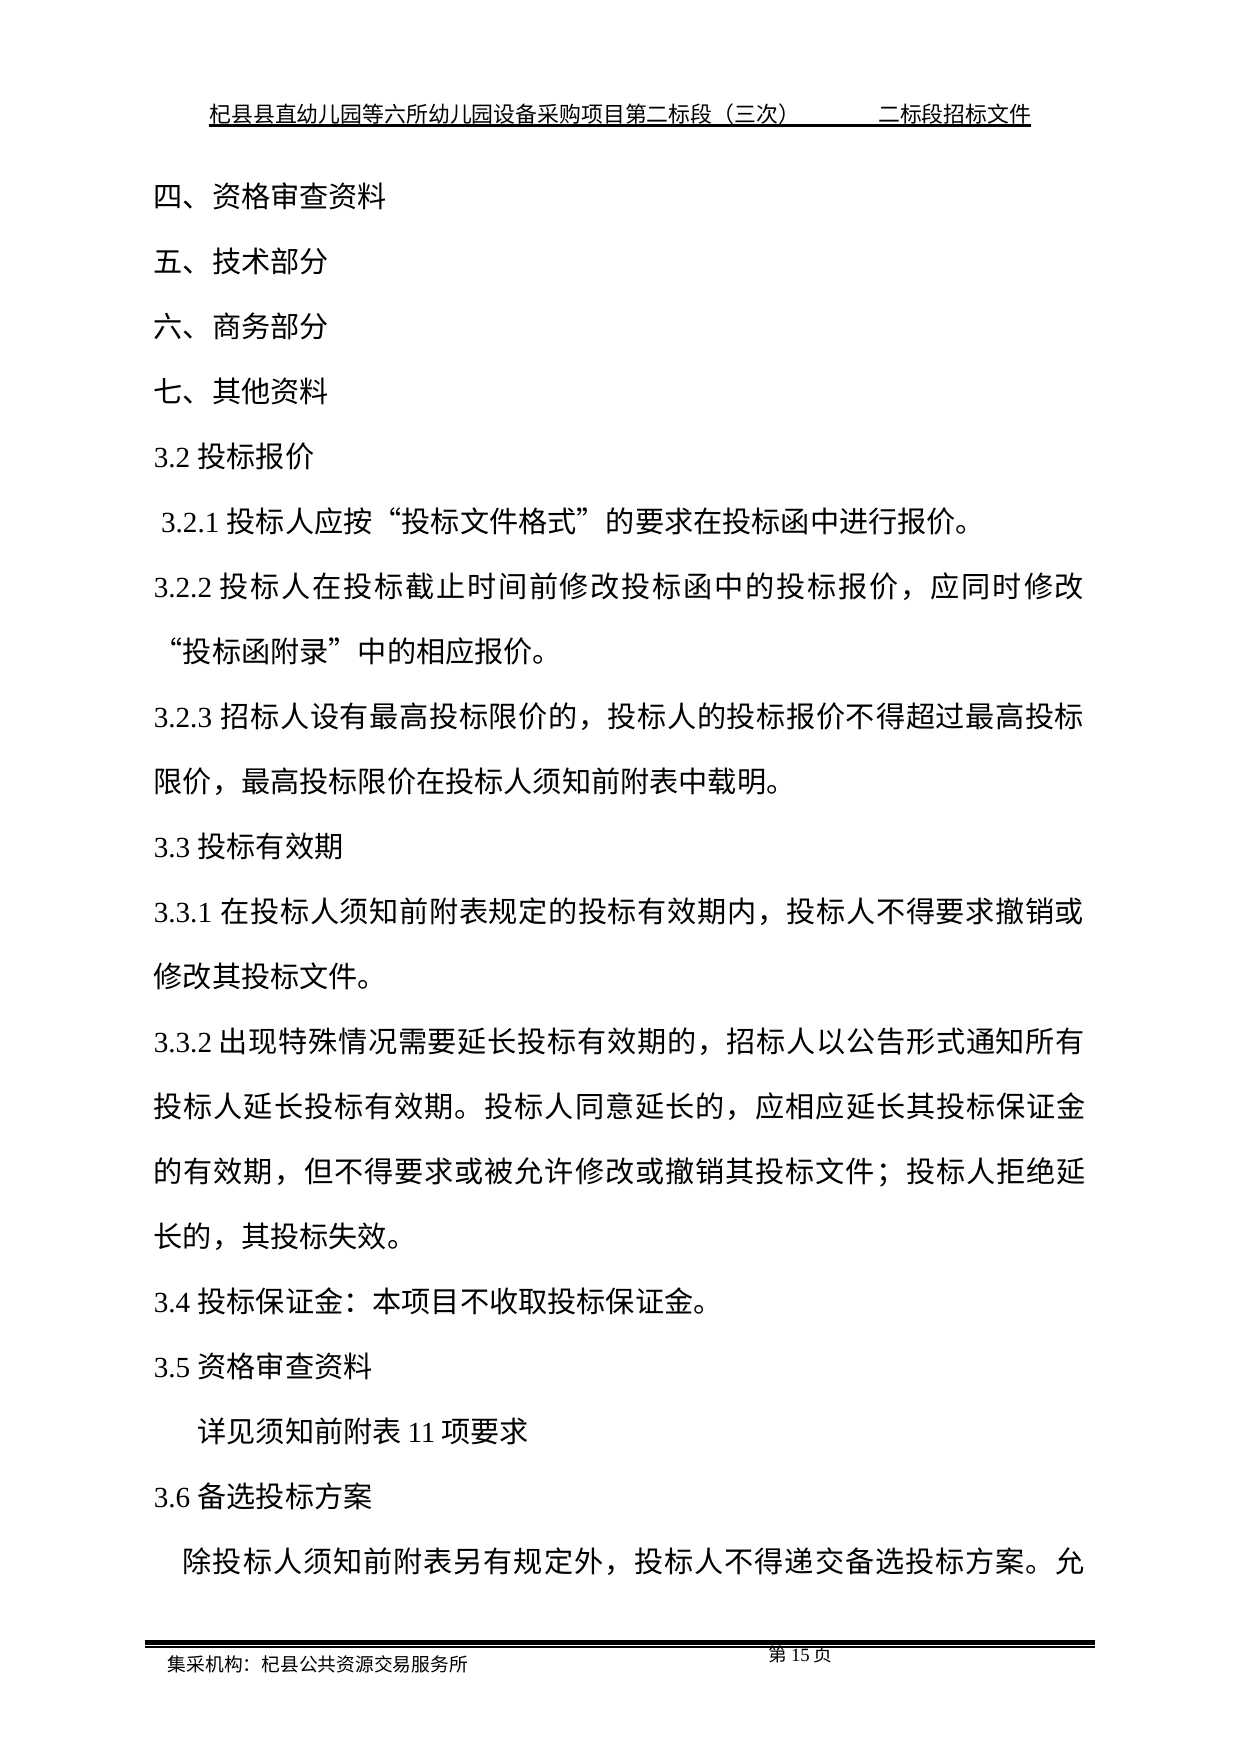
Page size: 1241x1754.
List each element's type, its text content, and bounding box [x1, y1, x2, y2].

text 五、技术部分 [153, 227, 1087, 292]
text 3.2.3 招标人设有最高投标限价的，投标人的投标报价不得超过最高投标限价，最高投标限价在投标人须知前附表中载明。 [153, 682, 1087, 812]
text 六、商务部分 [153, 292, 1087, 357]
text 3.6 备选投标方案 [153, 1462, 1087, 1527]
text 3.4 投标保证金：本项目不收取投标保证金。 [153, 1267, 1087, 1332]
text 四、资格审查资料 [153, 162, 1087, 227]
text 3.3.2出现特殊情况需要延长投标有效期的，招标人以公告形式通知所有投标人延长投标有效期。投标人同意延长的，应相应延长其投标保证金的有效期，但不得要求或被允许修改或撤销其投标文件；投标人拒绝延长的，其投标失效。 [153, 1007, 1087, 1267]
text 3.2.1 投标人应按“投标文件格式”的要求在投标函中进行报价。 [153, 487, 1087, 552]
text 3.5 资格审查资料 [153, 1332, 1087, 1397]
text 3.3 投标有效期 [153, 812, 1087, 877]
text 3.3.1 在投标人须知前附表规定的投标有效期内，投标人不得要求撤销或修改其投标文件。 [153, 877, 1087, 1007]
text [153, 1527, 1087, 1592]
text 七、其他资料 [153, 357, 1087, 422]
text 3.2.2投标人在投标截止时间前修改投标函中的投标报价，应同时修改“投标函附录”中的相应报价。 [153, 552, 1087, 682]
text 详见须知前附表11项要求 [153, 1397, 1087, 1462]
text 3.2 投标报价 [153, 422, 1087, 487]
